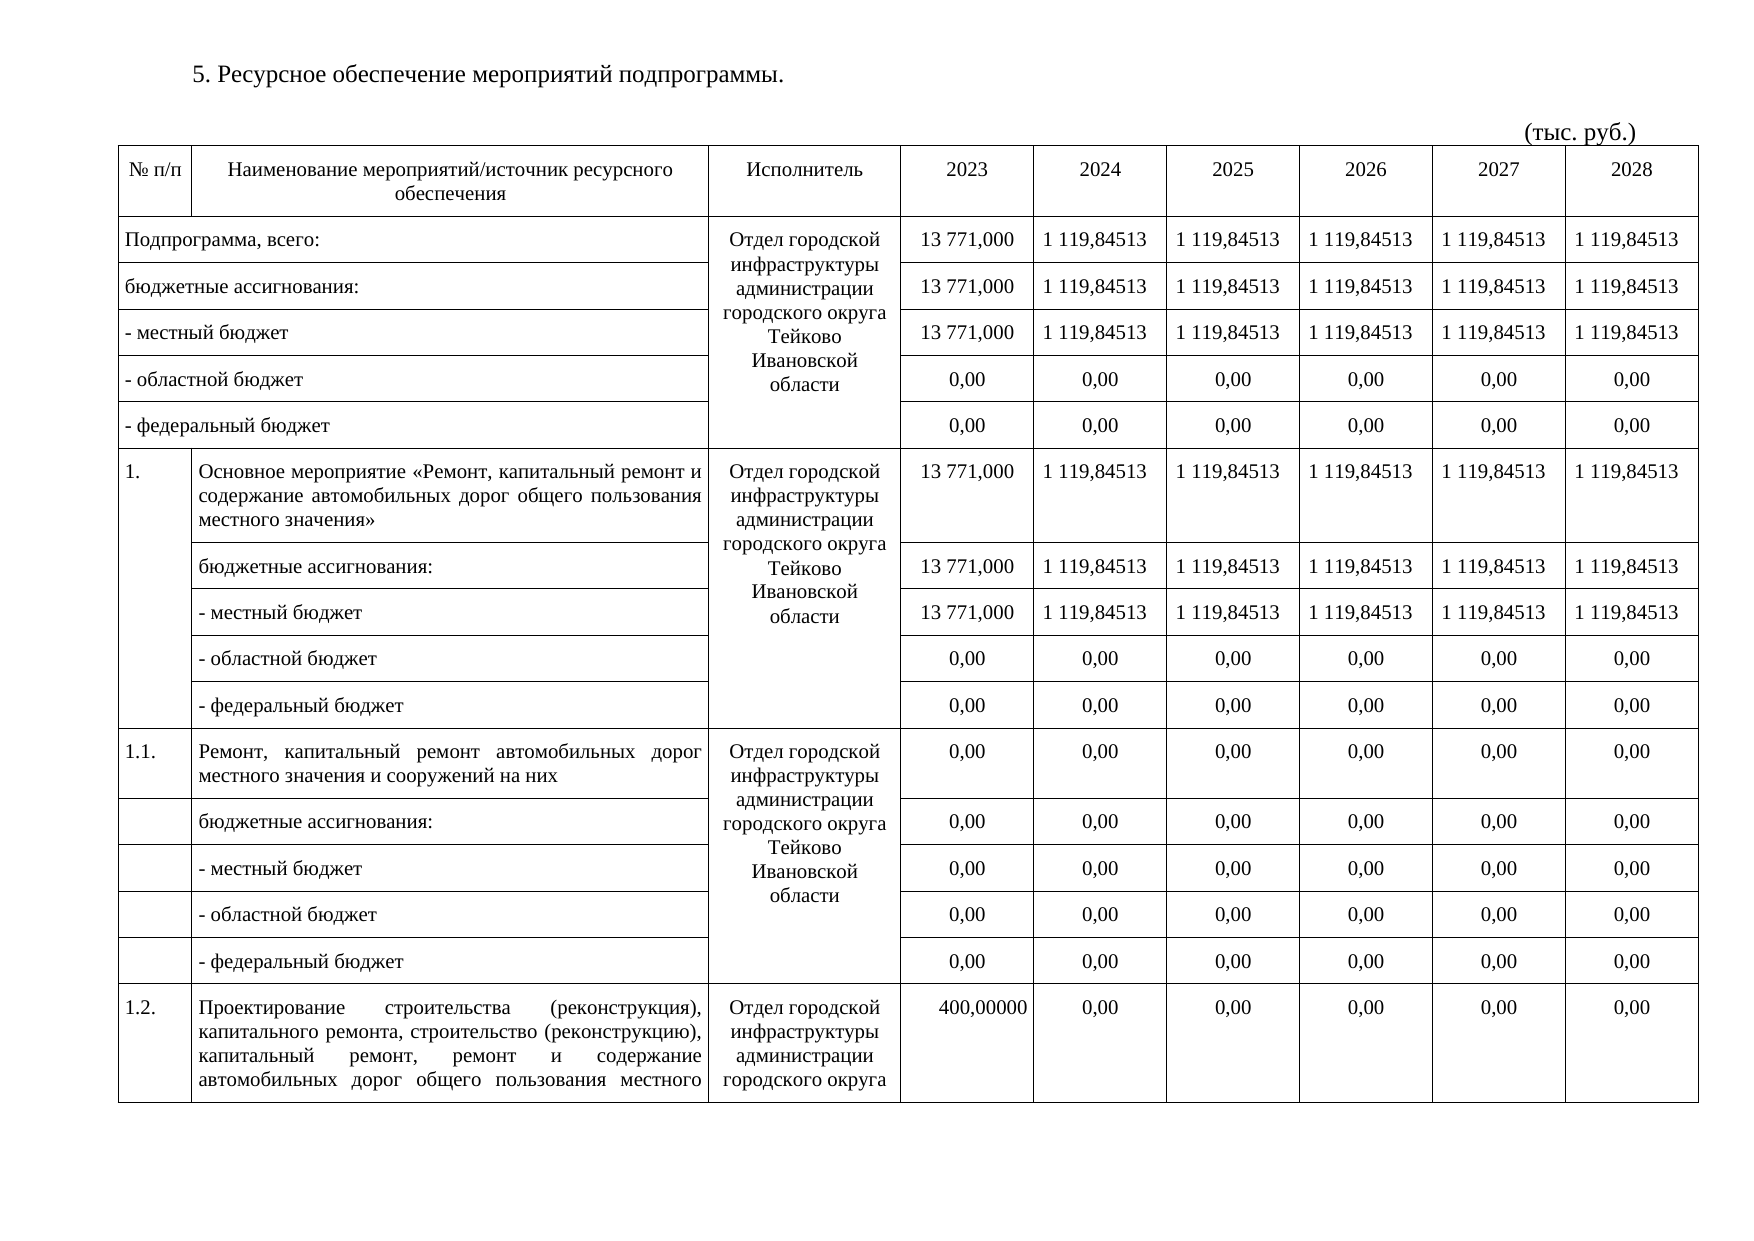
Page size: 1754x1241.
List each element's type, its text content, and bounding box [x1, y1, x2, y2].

table_cell 0,00 [1566, 636, 1698, 681]
table_cell 0,00 [901, 636, 1033, 681]
table_cell 1 119,84513 [1433, 589, 1565, 635]
table_cell 0,00 [1566, 682, 1698, 727]
table_cell бюджетные ассигнования: [192, 799, 708, 844]
table_cell 0,00 [1034, 682, 1166, 727]
table_cell 1. [119, 449, 191, 727]
text (тыс. руб.) [118, 117, 1636, 145]
table_cell 1 119,84513 [1566, 589, 1698, 635]
table_cell - федеральный бюджет [119, 402, 708, 447]
table_cell 0,00 [1034, 892, 1166, 937]
table_cell 1 119,84513 [1034, 217, 1166, 262]
table_cell 1 119,84513 [1034, 449, 1166, 542]
table_cell бюджетные ассигнования: [192, 543, 708, 588]
table_cell - федеральный бюджет [192, 682, 708, 727]
table_cell 1 119,84513 [1167, 263, 1299, 308]
text 5. Ресурсное обеспечение мероприятий подпрограммы. [118, 59, 1636, 88]
table_cell 0,00 [1300, 799, 1432, 844]
table_cell Отдел городской инфраструктуры администрации городского округа Тейково Ивановской области [709, 729, 900, 983]
table_cell 1 119,84513 [1167, 310, 1299, 355]
table_cell 0,00 [901, 402, 1033, 447]
table_cell 0,00 [1300, 682, 1432, 727]
table_cell 1 119,84513 [1167, 543, 1299, 588]
table_cell 1 119,84513 [1300, 217, 1432, 262]
table_cell 400,00000 [901, 984, 1033, 1102]
table_cell 0,00 [1566, 892, 1698, 937]
table_cell 0,00 [1433, 682, 1565, 727]
table_cell 1 119,84513 [1300, 449, 1432, 542]
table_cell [192, 984, 708, 1102]
table_cell 13 771,000 [901, 217, 1033, 262]
table_cell 13 771,000 [901, 449, 1033, 542]
table_cell 1 119,84513 [1433, 449, 1565, 542]
table_cell Отдел городской инфраструктуры администрации городского округа Тейково Ивановской области [709, 217, 900, 447]
table_cell - местный бюджет [192, 589, 708, 635]
table_cell 0,00 [1433, 729, 1565, 798]
table_cell 0,00 [1167, 356, 1299, 401]
table_cell 0,00 [1300, 845, 1432, 891]
table_cell 0,00 [1167, 984, 1299, 1102]
table_cell 0,00 [1566, 729, 1698, 798]
table_cell 0,00 [901, 799, 1033, 844]
table_cell 0,00 [1433, 892, 1565, 937]
table_header Наименование мероприятий/источник ресурсного обеспечения [192, 146, 708, 216]
table_cell [119, 845, 191, 891]
table_header Исполнитель [709, 146, 900, 216]
table_cell 1 119,84513 [1034, 263, 1166, 308]
table_cell 0,00 [1566, 984, 1698, 1102]
table_cell 1 119,84513 [1300, 310, 1432, 355]
table_cell 0,00 [901, 938, 1033, 983]
table_cell 0,00 [1034, 356, 1166, 401]
table_cell 13 771,000 [901, 589, 1033, 635]
table_cell 0,00 [1300, 984, 1432, 1102]
table_cell 13 771,000 [901, 310, 1033, 355]
table_cell 0,00 [1433, 845, 1565, 891]
table_cell 1 119,84513 [1433, 310, 1565, 355]
table_cell 1 119,84513 [1433, 543, 1565, 588]
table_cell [709, 984, 900, 1102]
table_cell [119, 892, 191, 937]
table_cell 0,00 [1167, 938, 1299, 983]
table_cell бюджетные ассигнования: [119, 263, 708, 308]
table_cell 0,00 [901, 729, 1033, 798]
table_cell - местный бюджет [192, 845, 708, 891]
table_cell 1 119,84513 [1566, 217, 1698, 262]
table_cell 1 119,84513 [1034, 543, 1166, 588]
table_cell Ремонт, капитальный ремонт автомобильных дорог местного значения и сооружений на них [192, 729, 708, 798]
table_cell 0,00 [1300, 729, 1432, 798]
table_cell 0,00 [901, 892, 1033, 937]
table_cell 0,00 [1034, 402, 1166, 447]
table_header 2027 [1433, 146, 1565, 216]
table_cell 0,00 [1300, 892, 1432, 937]
table_cell 1 119,84513 [1433, 263, 1565, 308]
table_cell 1 119,84513 [1167, 449, 1299, 542]
table_cell 0,00 [1034, 845, 1166, 891]
table_cell 0,00 [1167, 799, 1299, 844]
table_cell 0,00 [1300, 356, 1432, 401]
table_cell 0,00 [1433, 984, 1565, 1102]
table_cell 1 119,84513 [1566, 543, 1698, 588]
table_cell 1 119,84513 [1433, 217, 1565, 262]
table_cell 0,00 [1167, 729, 1299, 798]
table_cell 0,00 [1300, 938, 1432, 983]
table_cell 1 119,84513 [1300, 263, 1432, 308]
table_cell 0,00 [1433, 799, 1565, 844]
table_cell 0,00 [1566, 845, 1698, 891]
table_header 2024 [1034, 146, 1166, 216]
table_header 2026 [1300, 146, 1432, 216]
table_cell 0,00 [1167, 682, 1299, 727]
table_cell 0,00 [1167, 402, 1299, 447]
table_cell 1 119,84513 [1167, 217, 1299, 262]
table_header № п/п [119, 146, 191, 216]
table_cell 0,00 [1566, 799, 1698, 844]
table_cell 0,00 [1566, 402, 1698, 447]
table_cell 0,00 [901, 682, 1033, 727]
table_cell 0,00 [1566, 938, 1698, 983]
table_cell 0,00 [1034, 799, 1166, 844]
table_cell - областной бюджет [119, 356, 708, 401]
table_cell 0,00 [1300, 636, 1432, 681]
table_cell Основное мероприятие «Ремонт, капитальный ремонт и содержание автомобильных дорог общего пользования местного значения» [192, 449, 708, 542]
table_cell 0,00 [1433, 938, 1565, 983]
table_cell 1 119,84513 [1300, 589, 1432, 635]
table_header 2028 [1566, 146, 1698, 216]
table_cell 0,00 [1167, 636, 1299, 681]
table_cell 1 119,84513 [1566, 449, 1698, 542]
table_cell - областной бюджет [192, 892, 708, 937]
table_cell 13 771,000 [901, 543, 1033, 588]
table_cell - местный бюджет [119, 310, 708, 355]
table_cell Подпрограмма, всего: [119, 217, 708, 262]
table_cell 0,00 [1034, 636, 1166, 681]
table_cell 0,00 [1034, 729, 1166, 798]
table_cell Отдел городской инфраструктуры администрации городского округа Тейково Ивановской области [709, 449, 900, 727]
table_cell 0,00 [1300, 402, 1432, 447]
table_cell [119, 799, 191, 844]
table_cell 0,00 [1167, 892, 1299, 937]
table_cell 0,00 [1034, 938, 1166, 983]
table_header 2025 [1167, 146, 1299, 216]
table_cell 1 119,84513 [1300, 543, 1432, 588]
table_header 2023 [901, 146, 1033, 216]
table_cell 0,00 [1566, 356, 1698, 401]
table_cell - областной бюджет [192, 636, 708, 681]
table_cell 0,00 [1433, 636, 1565, 681]
table_cell 0,00 [1167, 845, 1299, 891]
table_cell 13 771,000 [901, 263, 1033, 308]
table_cell - федеральный бюджет [192, 938, 708, 983]
table_cell 1.2. [119, 984, 191, 1102]
table_cell [119, 938, 191, 983]
table_cell 0,00 [1433, 356, 1565, 401]
table_cell 0,00 [1034, 984, 1166, 1102]
table_cell 1 119,84513 [1034, 310, 1166, 355]
table_cell 1.1. [119, 729, 191, 798]
table_cell 0,00 [901, 845, 1033, 891]
table_cell 0,00 [1433, 402, 1565, 447]
table_cell 0,00 [901, 356, 1033, 401]
table_cell 1 119,84513 [1566, 310, 1698, 355]
table_cell 1 119,84513 [1566, 263, 1698, 308]
table_cell 1 119,84513 [1034, 589, 1166, 635]
table_cell 1 119,84513 [1167, 589, 1299, 635]
